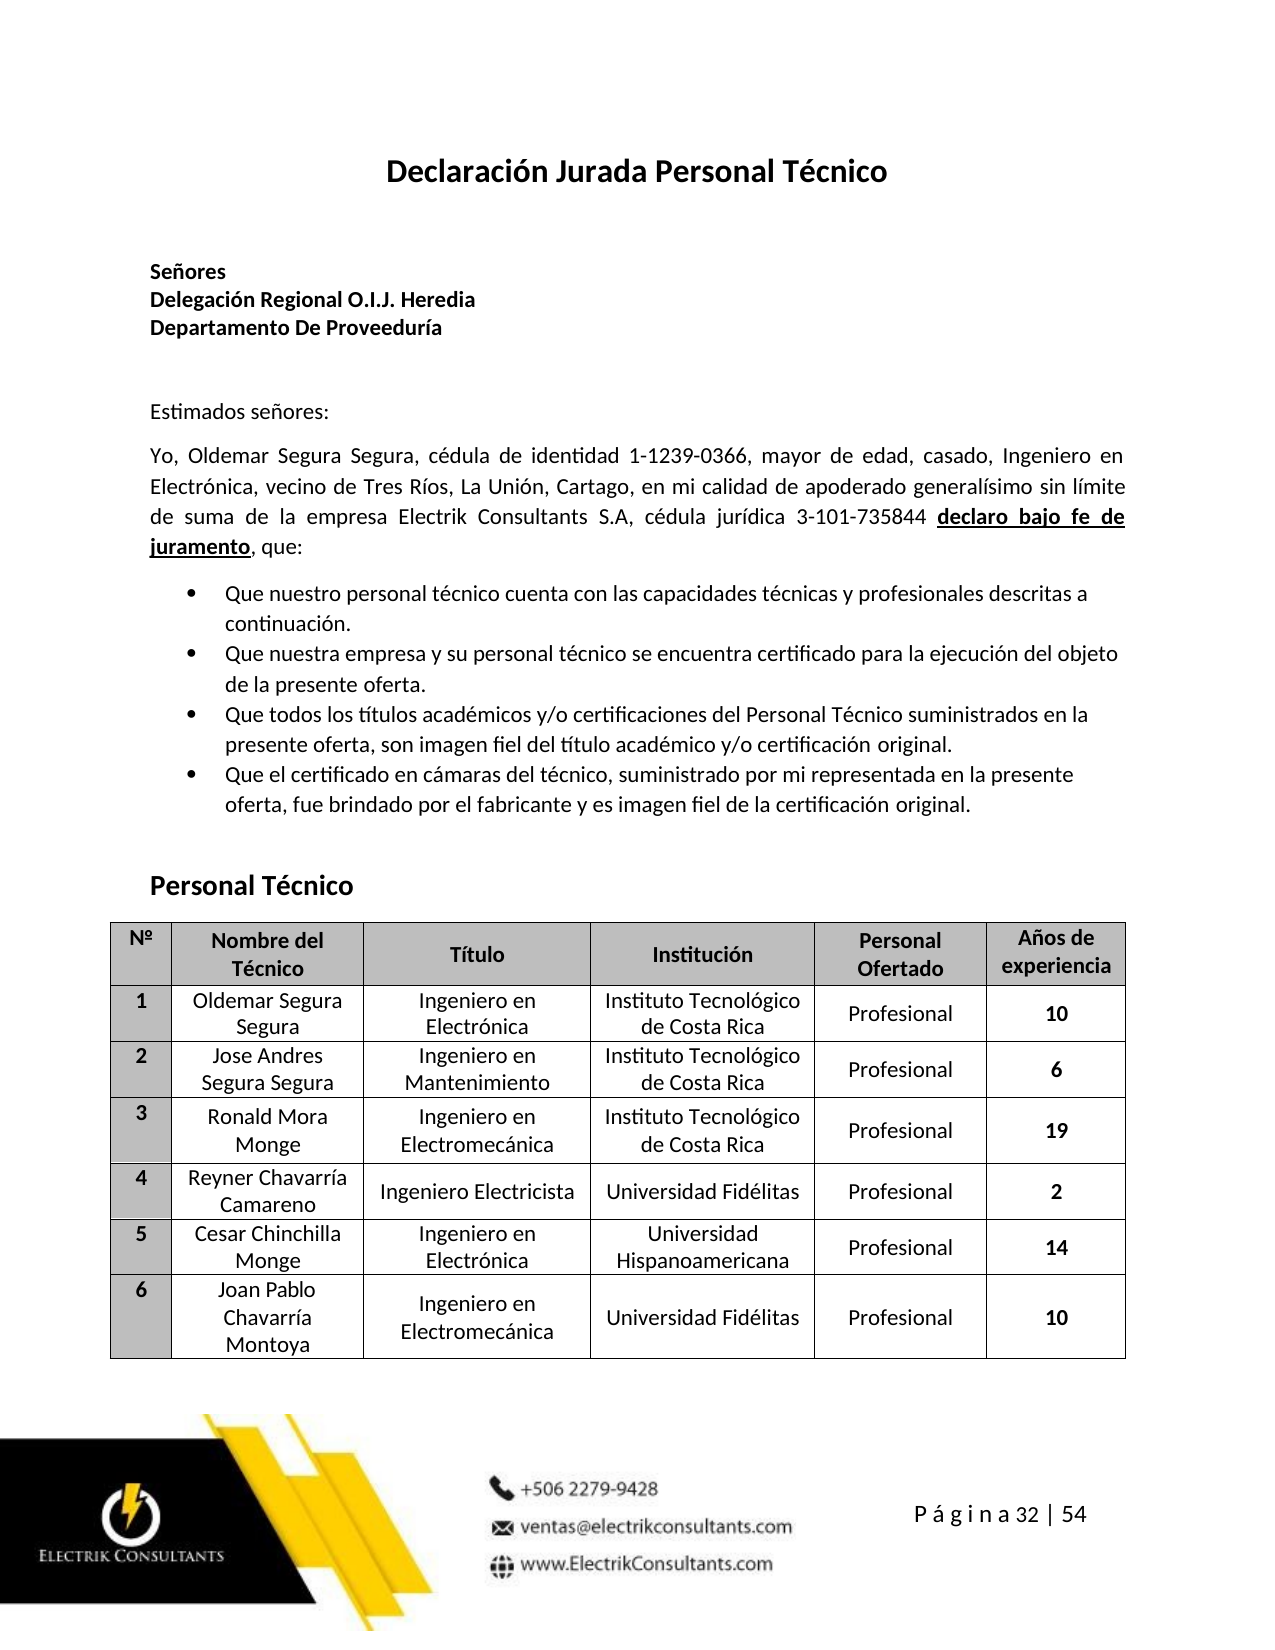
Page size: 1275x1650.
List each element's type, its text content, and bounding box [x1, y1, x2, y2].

text Yo, Oldemar Segura Segura, cédula de identidad 1-1239-0366, mayor de edad, casado, Ingeniero en Electrónica, vecino de Tres Ríos, La Unión, Cartago, en mi calidad de apoderado generalísimo sin límite de suma de la empresa Electrik Consultants S.A, cédula jurídica 3-101-735844 declaro bajo fe de juramento, que: [150, 442, 1126, 560]
table_header № [111, 923, 171, 985]
picture [0, 1414, 797, 1631]
table_cell 10 [987, 986, 1125, 1041]
table_cell 10 [987, 1275, 1125, 1358]
table_cell Ingeniero Electricista [364, 1164, 590, 1218]
table_cell Oldemar Segura Segura [172, 986, 363, 1041]
table_cell Ingeniero en Electrónica [364, 1220, 590, 1274]
table_cell Ingeniero en Electromecánica [364, 1098, 590, 1162]
list Que nuestro personal técnico cuenta con las capacidades técnicas y profesionales descritas a continuación. [187, 579, 1126, 637]
table_cell 5 [111, 1220, 171, 1274]
table_cell Universidad Fidélitas [591, 1275, 814, 1358]
list Que nuestra empresa y su personal técnico se encuentra certificado para la ejecución del objeto de la presente oferta. [187, 639, 1125, 698]
table_cell Joan Pablo Chavarría Montoya [172, 1275, 363, 1358]
table_cell Instituto Tecnológico de Costa Rica [591, 986, 814, 1041]
table_cell Ingeniero en Electrónica [364, 986, 590, 1041]
table_cell 3 [111, 1098, 171, 1162]
table_cell Profesional [815, 1042, 986, 1097]
text Delegación Regional O.I.J. Heredia Departamento De Proveeduría [150, 286, 478, 341]
table_header Personal Ofertado [815, 923, 986, 985]
table_cell Ingeniero en Mantenimiento [364, 1042, 590, 1097]
table_cell Reyner Chavarría Camareno [172, 1164, 363, 1218]
table_header Institución [591, 923, 814, 985]
list Que el certificado en cámaras del técnico, suministrado por mi representada en la presente oferta, fue brindado por el fabricante y es imagen fiel de la certificación original. [187, 760, 1126, 818]
table_cell 2 [111, 1042, 171, 1097]
table_header Nombre del Técnico [172, 923, 363, 985]
list Que todos los títulos académicos y/o certificaciones del Personal Técnico suministrados en la presente oferta, son imagen fiel del título académico y/o certificación original. [187, 700, 1126, 758]
table_cell 4 [111, 1164, 171, 1218]
table_cell 2 [987, 1164, 1125, 1218]
table_cell Profesional [815, 1275, 986, 1358]
table_cell Profesional [815, 1164, 986, 1218]
table_cell 6 [111, 1275, 171, 1358]
table_cell 19 [987, 1098, 1125, 1162]
text Estimados señores: [150, 397, 1150, 425]
table_cell Ronald Mora Monge [172, 1098, 363, 1162]
table_header Título [364, 923, 590, 985]
table_header Años de experiencia [987, 923, 1125, 985]
table_cell 1 [111, 986, 171, 1041]
table_cell Ingeniero en Electromecánica [364, 1275, 590, 1358]
table_cell 6 [987, 1042, 1125, 1097]
table_cell Profesional [815, 1098, 986, 1162]
table_cell Profesional [815, 1220, 986, 1274]
text Señores [150, 257, 1150, 286]
table_cell Instituto Tecnológico de Costa Rica [591, 1098, 814, 1162]
table_cell Jose Andres Segura Segura [172, 1042, 363, 1097]
table_cell Universidad Hispanoamericana [591, 1220, 814, 1274]
text Declaración Jurada Personal Técnico [356, 150, 919, 191]
table_cell Cesar Chinchilla Monge [172, 1220, 363, 1274]
table_cell 14 [987, 1220, 1125, 1274]
table_cell Universidad Fidélitas [591, 1164, 814, 1218]
table_cell Instituto Tecnológico de Costa Rica [591, 1042, 814, 1097]
table_cell Profesional [815, 986, 986, 1041]
text Personal Técnico [150, 867, 1150, 903]
